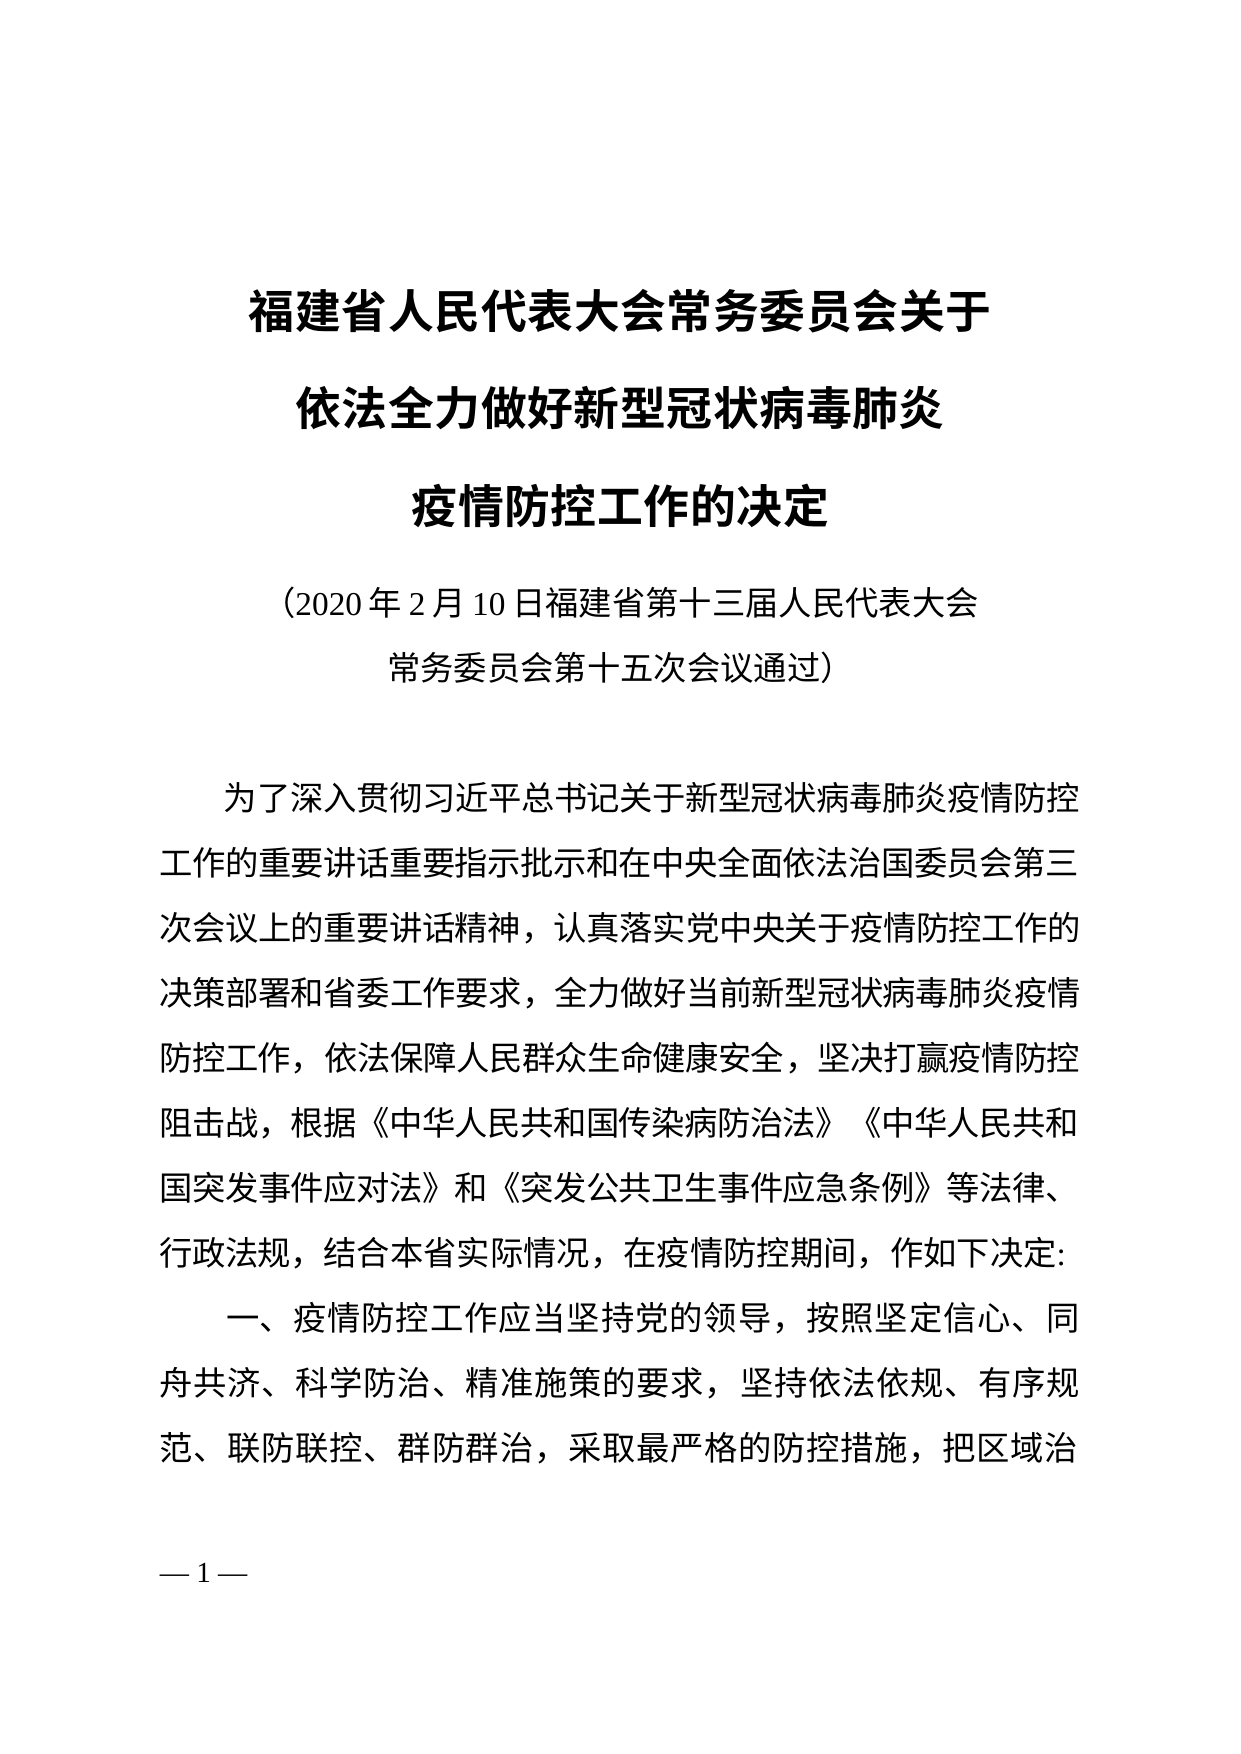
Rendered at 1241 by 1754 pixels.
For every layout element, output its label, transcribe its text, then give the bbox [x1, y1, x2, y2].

text 疫情防控工作的决定 [159, 454, 1081, 552]
text 福建省人民代表大会常务委员会关于 [159, 259, 1081, 357]
text 为了深入贯彻习近平总书记关于新型冠状病毒肺炎疫情防控工作的重要讲话重要指示批示和在中央全面依法治国委员会第三次会议上的重要讲话精神，认真落实党中央关于疫情防控工作的决策部署和省委工作要求，全力做好当前新型冠状病毒肺炎疫情防控工作，依法保障人民群众生命健康安全，坚决打赢疫情防控阻击战，根据《中华人民共和国传染病防治法》《中华人民共和国突发事件应对法》和《突发公共卫生事件应急条例》等法律、行政法规，结合本省实际情况，在疫情防控期间，作如下决定: [159, 763, 1081, 1283]
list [159, 1283, 1081, 1478]
text 常务委员会第十五次会议通过） [159, 633, 1081, 698]
text 依法全力做好新型冠状病毒肺炎 [159, 357, 1081, 454]
text （2020年2月10日福建省第十三届人民代表大会 [159, 568, 1081, 633]
